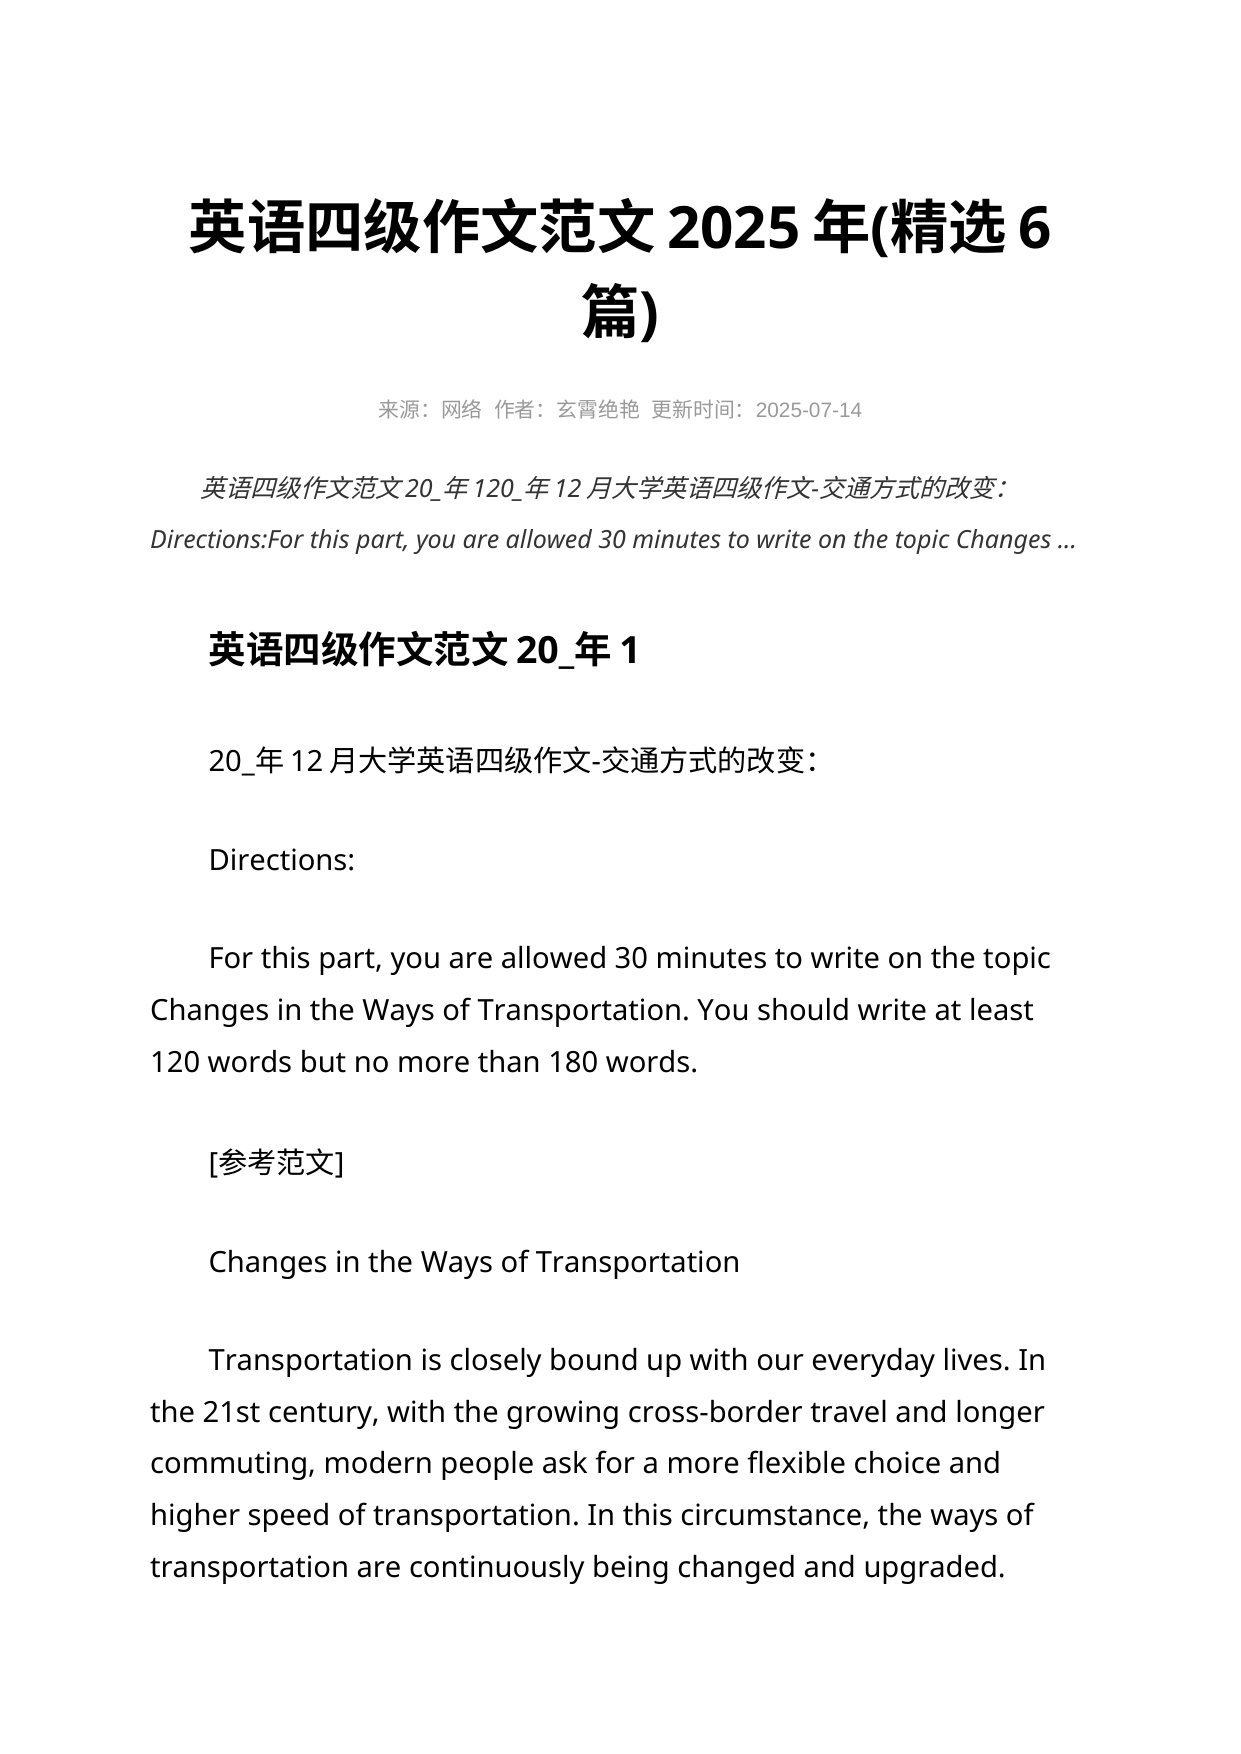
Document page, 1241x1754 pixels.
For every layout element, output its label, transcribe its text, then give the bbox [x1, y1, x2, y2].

text 英语四级作文范文20_年1 [150, 620, 1090, 674]
text 来源：网络 作者：玄霄绝艳 更新时间：2025-07-14 [150, 398, 1090, 422]
text For this part, you are allowed 30 minutes to write on the topic Changes in the Ways of Transportation. You should write at least 120 words but no more than 180 words. [150, 938, 1090, 1081]
text Directions: [150, 839, 1090, 879]
text 英语四级作文范文20_年120_年12月大学英语四级作文-交通方式的改变：Directions:For this part, you are allowed 30 minutes to write on the topic Changes ... [150, 468, 1090, 556]
text Changes in the Ways of Transportation [150, 1241, 1090, 1281]
text Transportation is closely bound up with our everyday lives. In the 21st century, with the growing cross-border travel and longer commuting, modern people ask for a more flexible choice and higher speed of transportation. In this circumstance, the ways of transportation are continuously being changed and upgraded. [150, 1340, 1090, 1586]
text 20_年12月大学英语四级作文-交通方式的改变： [150, 737, 1090, 780]
subtitle 英语四级作文范文2025年(精选6篇) [150, 181, 1090, 351]
text [参考范文] [150, 1139, 1090, 1182]
